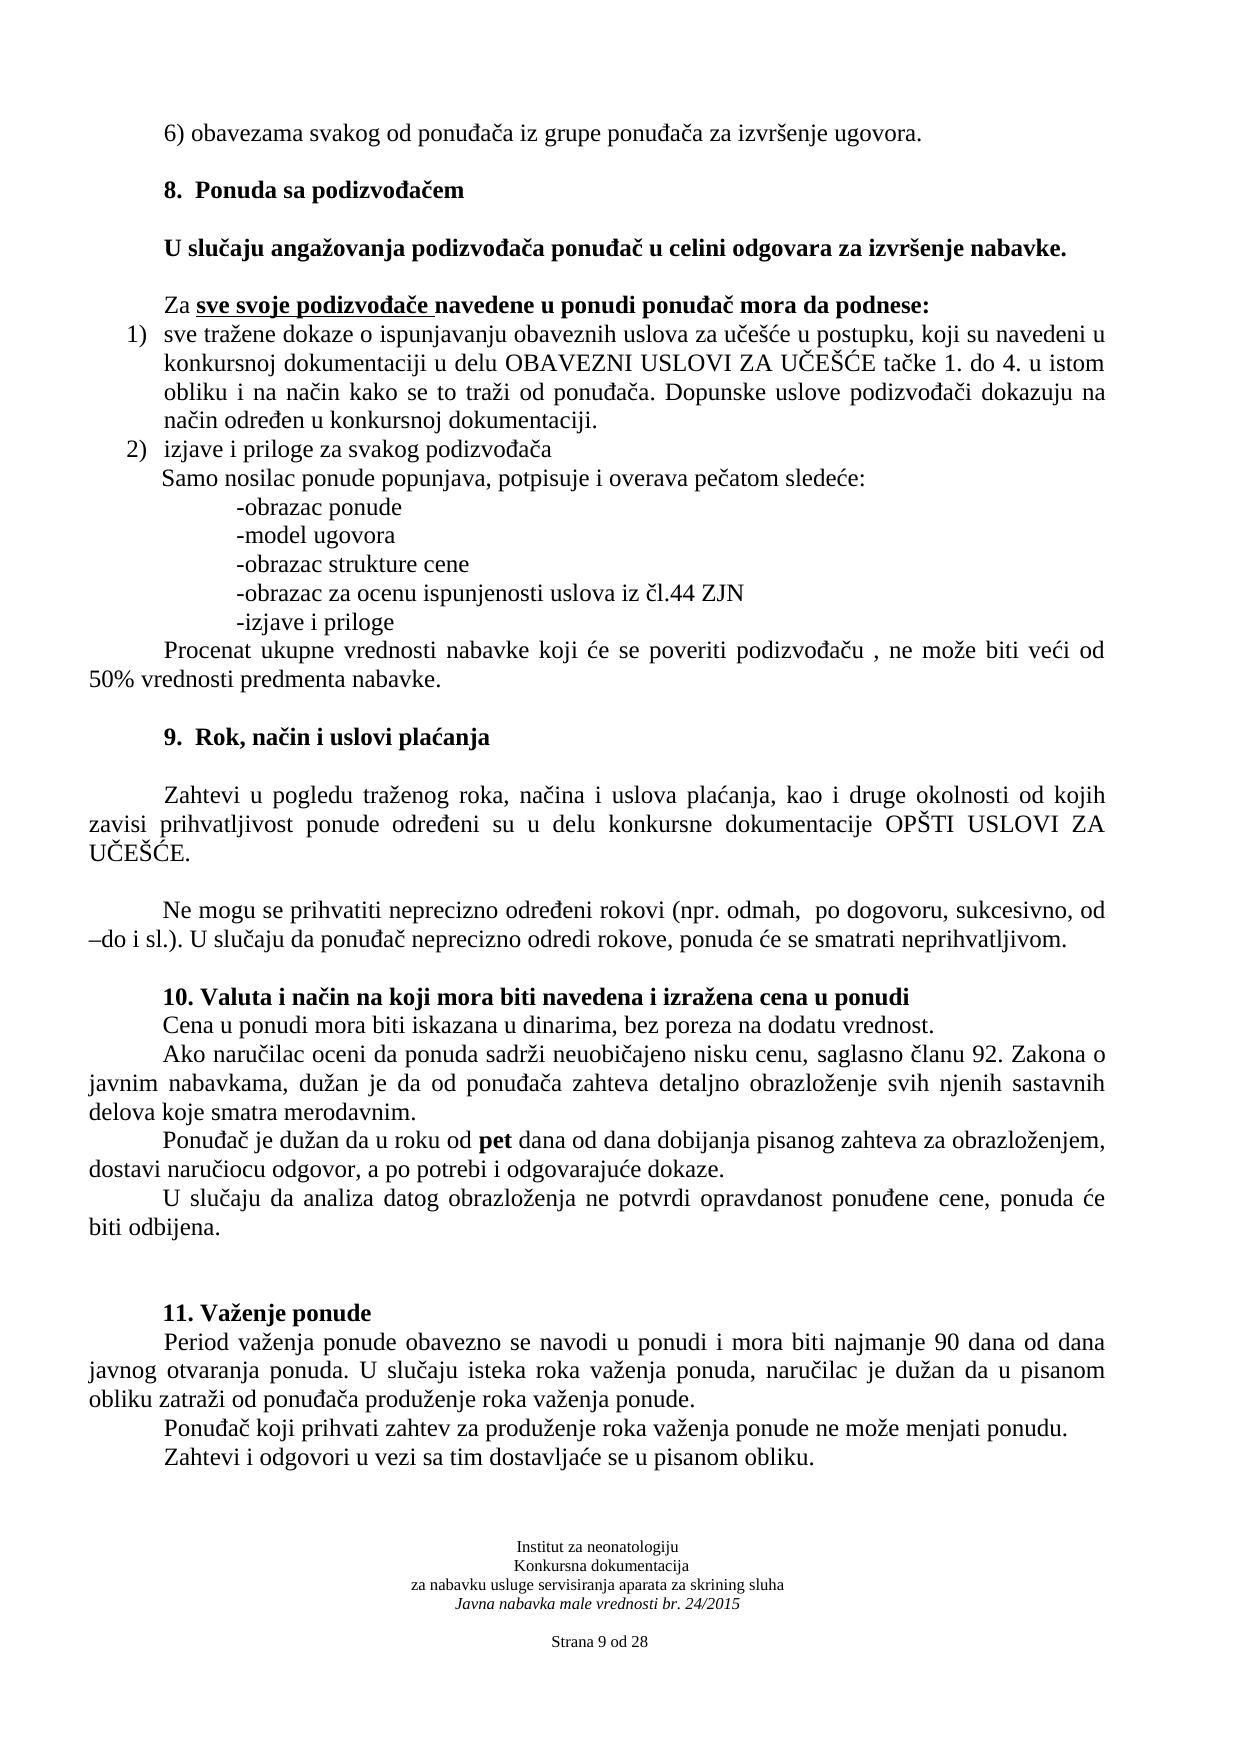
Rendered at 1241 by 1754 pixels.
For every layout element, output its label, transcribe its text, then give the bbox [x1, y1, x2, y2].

text Ponuđač je dužan da u roku od pet dana od dana dobijanja pisanog zahteva za obrazloženjem, dostavi naručiocu odgovor, a po potrebi i odgovarajuće dokaze. [89, 1126, 1106, 1183]
list sve tražene dokaze o ispunjavanju obaveznih uslova za učešće u postupku, koji su navedeni u konkursnoj dokumentaciji u delu OBAVEZNI USLOVI ZA UČEŠĆE tačke 1. do 4. u istom obliku i na način kako se to traži od ponuđača. Dopunske uslove podizvođači dokazuju na način određen u konkursnoj dokumentaciji. [126, 319, 1106, 434]
text 8. Ponuda sa podizvođačem [89, 176, 1106, 204]
text 11. Važenje ponude [89, 1298, 1106, 1327]
text -izjave i priloge [161, 607, 1106, 636]
text Za sve svoje podizvođače navedene u ponudi ponuđač mora da podnese: [89, 291, 1106, 319]
text 9. Rok, način i uslovi plaćanja [89, 722, 1106, 751]
text Procenat ukupne vrednosti nabavke koji će se poveriti podizvođaču , ne može biti veći od 50% vrednosti predmenta nabavke. [89, 636, 1106, 693]
text Zahtevi u pogledu traženog roka, načina i uslova plaćanja, kao i druge okolnosti od kojih zavisi prihvatljivost ponude određeni su u delu konkursne dokumentacije OPŠTI USLOVI ZA UČEŠĆE. [89, 780, 1106, 866]
subtitle U slučaju da analiza datog obrazloženja ne potvrdi opravdanost ponuđene cene, ponuda će biti odbijena. [89, 1183, 1106, 1241]
list izjave i priloge za svakog podizvođača [126, 434, 1106, 463]
text -obrazac ponude [161, 492, 1106, 521]
text 6) obavezama svakog od ponuđača iz grupe ponuđača za izvršenje ugovora. [89, 118, 1106, 147]
text Ne mogu se prihvatiti neprecizno određeni rokovi (npr. odmah, po dogovoru, sukcesivno, od –do i sl.). U slučaju da ponuđač neprecizno odredi rokove, ponuda će se smatrati neprihvatljivom. [89, 896, 1106, 953]
text Samo nosilac ponude popunjava, potpisuje i overava pečatom sledeće: [89, 463, 1106, 492]
text Period važenja ponude obavezno se navodi u ponudi i mora biti najmanje 90 dana od dana javnog otvaranja ponuda. U slučaju isteka roka važenja ponuda, naručilac je dužan da u pisanom obliku zatraži od ponuđača produženje roka važenja ponude. [89, 1327, 1106, 1413]
text -obrazac strukture cene [161, 549, 1106, 578]
text -obrazac za ocenu ispunjenosti uslova iz čl.44 ZJN [161, 578, 1106, 607]
text 10. Valuta i način na koji mora biti navedena i izražena cena u ponudi [89, 982, 1106, 1011]
text -model ugovora [161, 521, 1106, 549]
text Ponuđač koji prihvati zahtev za produženje roka važenja ponude ne može menjati ponudu. [89, 1413, 1106, 1442]
text Cena u ponudi mora biti iskazana u dinarima, bez poreza na dodatu vrednost. [89, 1011, 1106, 1039]
text Ako naručilac oceni da ponuda sadrži neuobičajeno nisku cenu, saglasno članu 92. Zakona o javnim nabavkama, dužan je da od ponuđača zahteva detaljno obrazloženje svih njenih sastavnih delova koje smatra merodavnim. [89, 1039, 1106, 1126]
text Zahtevi i odgovori u vezi sa tim dostavljaće se u pisanom obliku. [89, 1442, 1106, 1471]
text U slučaju angažovanja podizvođača ponuđač u celini odgovara za izvršenje nabavke. [89, 233, 1106, 262]
